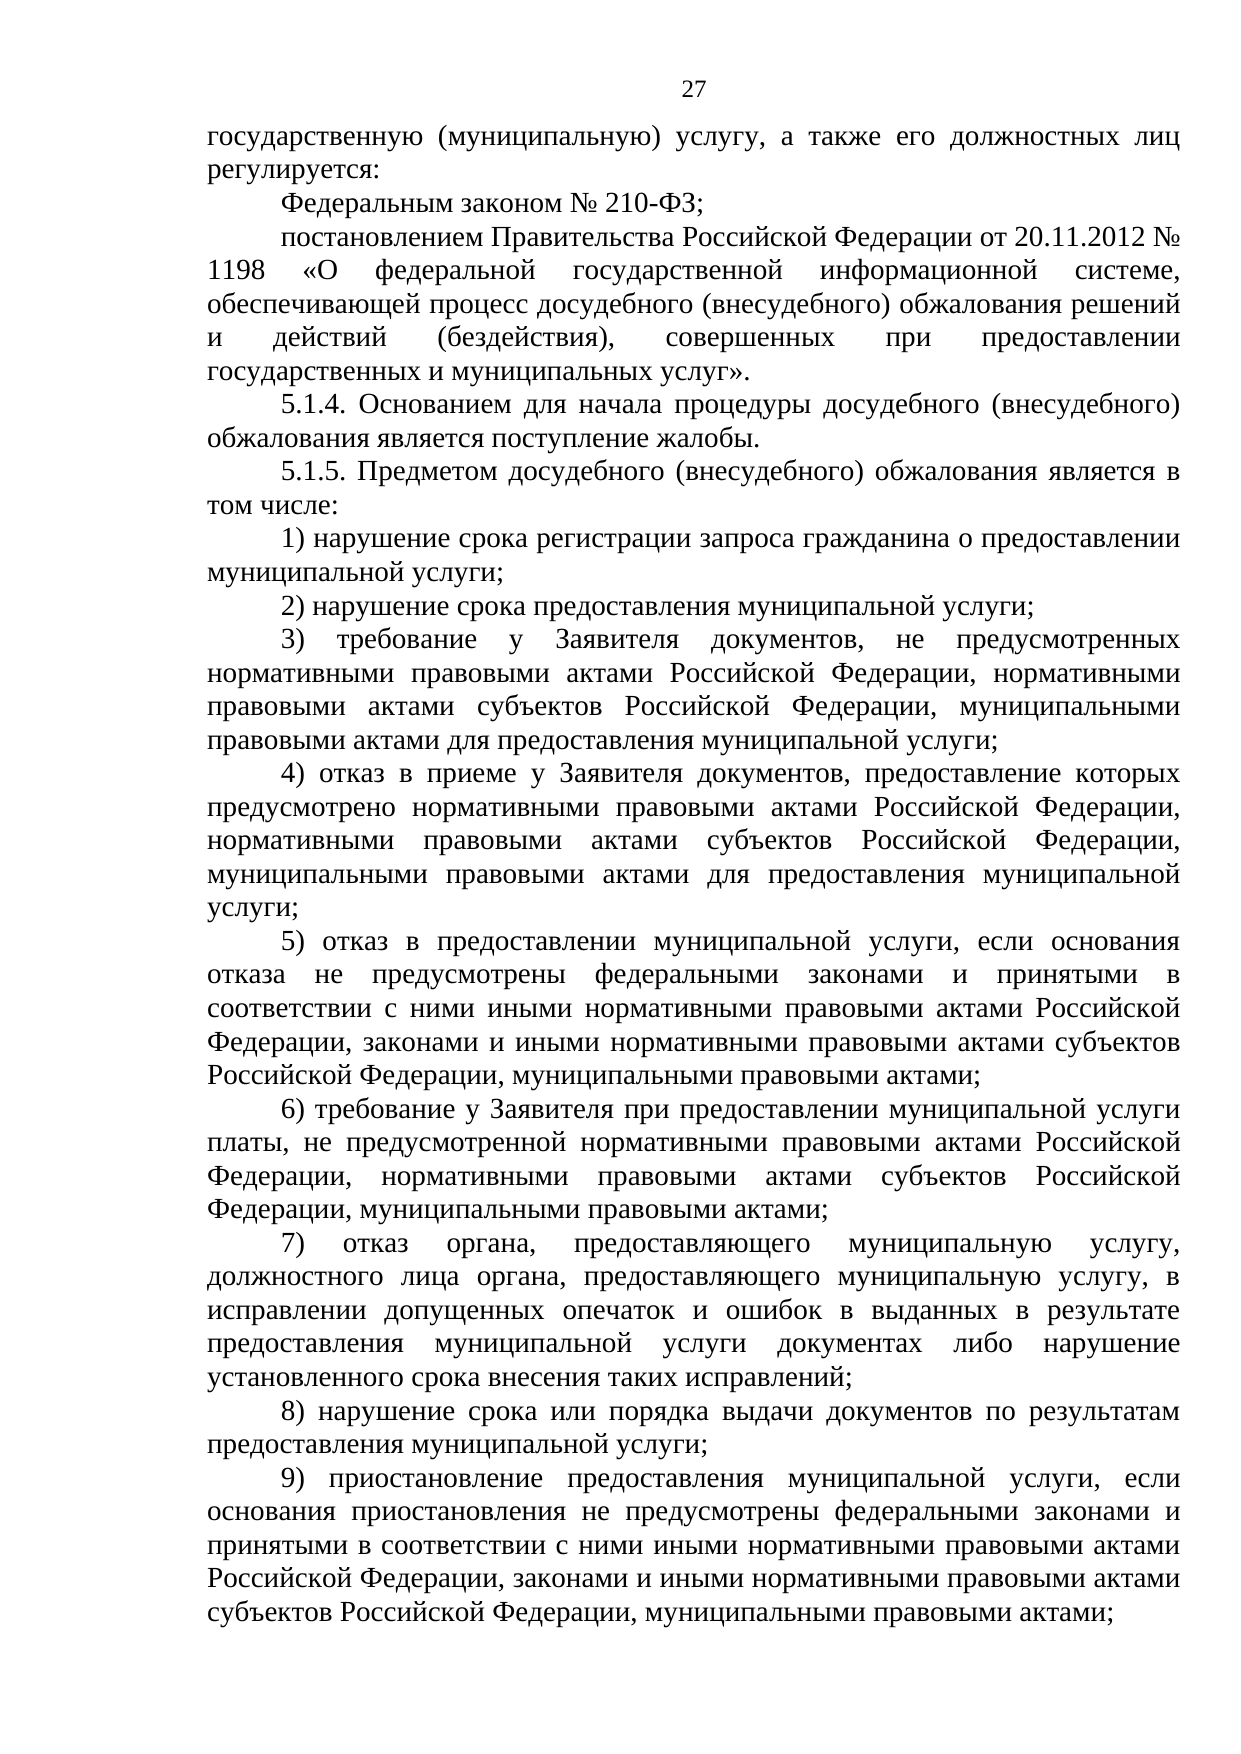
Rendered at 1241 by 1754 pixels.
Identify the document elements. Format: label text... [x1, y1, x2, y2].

text 2) нарушение срока предоставления муниципальной услуги; [207, 588, 1181, 621]
text 5) отказ в предоставлении муниципальной услуги, если основания отказа не предусмотрены федеральными законами и принятыми в соответствии с ними иными нормативными правовыми актами Российской Федерации, законами и иными нормативными правовыми актами субъектов Российской Федерации, муниципальными правовыми актами; [207, 923, 1181, 1091]
text 3) требование у Заявителя документов, не предусмотренных нормативными правовыми актами Российской Федерации, нормативными правовыми актами субъектов Российской Федерации, муниципальными правовыми актами для предоставления муниципальной услуги; [207, 621, 1181, 755]
text 8) нарушение срока или порядка выдачи документов по результатам предоставления муниципальной услуги; [207, 1393, 1181, 1460]
text 5.1.5. Предметом досудебного (внесудебного) обжалования является в том числе: [207, 453, 1181, 521]
text 1) нарушение срока регистрации запроса гражданина о предоставлении муниципальной услуги; [207, 521, 1181, 588]
text 6) требование у Заявителя при предоставлении муниципальной услуги платы, не предусмотренной нормативными правовыми актами Российской Федерации, нормативными правовыми актами субъектов Российской Федерации, муниципальными правовыми актами; [207, 1091, 1181, 1225]
text 7) отказ органа, предоставляющего муниципальную услугу, должностного лица органа, предоставляющего муниципальную услугу, в исправлении допущенных опечаток и ошибок в выданных в результате предоставления муниципальной услуги документах либо нарушение установленного срока внесения таких исправлений; [207, 1225, 1181, 1393]
text постановлением Правительства Российской Федерации от 20.11.2012 № 1198 «О федеральной государственной информационной системе, обеспечивающей процесс досудебного (внесудебного) обжалования решений и действий (бездействия), совершенных при предоставлении государственных и муниципальных услуг». [207, 219, 1181, 386]
text 9) приостановление предоставления муниципальной услуги, если основания приостановления не предусмотрены федеральными законами и принятыми в соответствии с ними иными нормативными правовыми актами Российской Федерации, законами и иными нормативными правовыми актами субъектов Российской Федерации, муниципальными правовыми актами; [207, 1460, 1181, 1627]
text Федеральным законом № 210-ФЗ; [207, 185, 1181, 219]
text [207, 118, 1181, 185]
text 5.1.4. Основанием для начала процедуры досудебного (внесудебного) обжалования является поступление жалобы. [207, 386, 1181, 453]
text 4) отказ в приеме у Заявителя документов, предоставление которых предусмотрено нормативными правовыми актами Российской Федерации, нормативными правовыми актами субъектов Российской Федерации, муниципальными правовыми актами для предоставления муниципальной услуги; [207, 755, 1181, 923]
